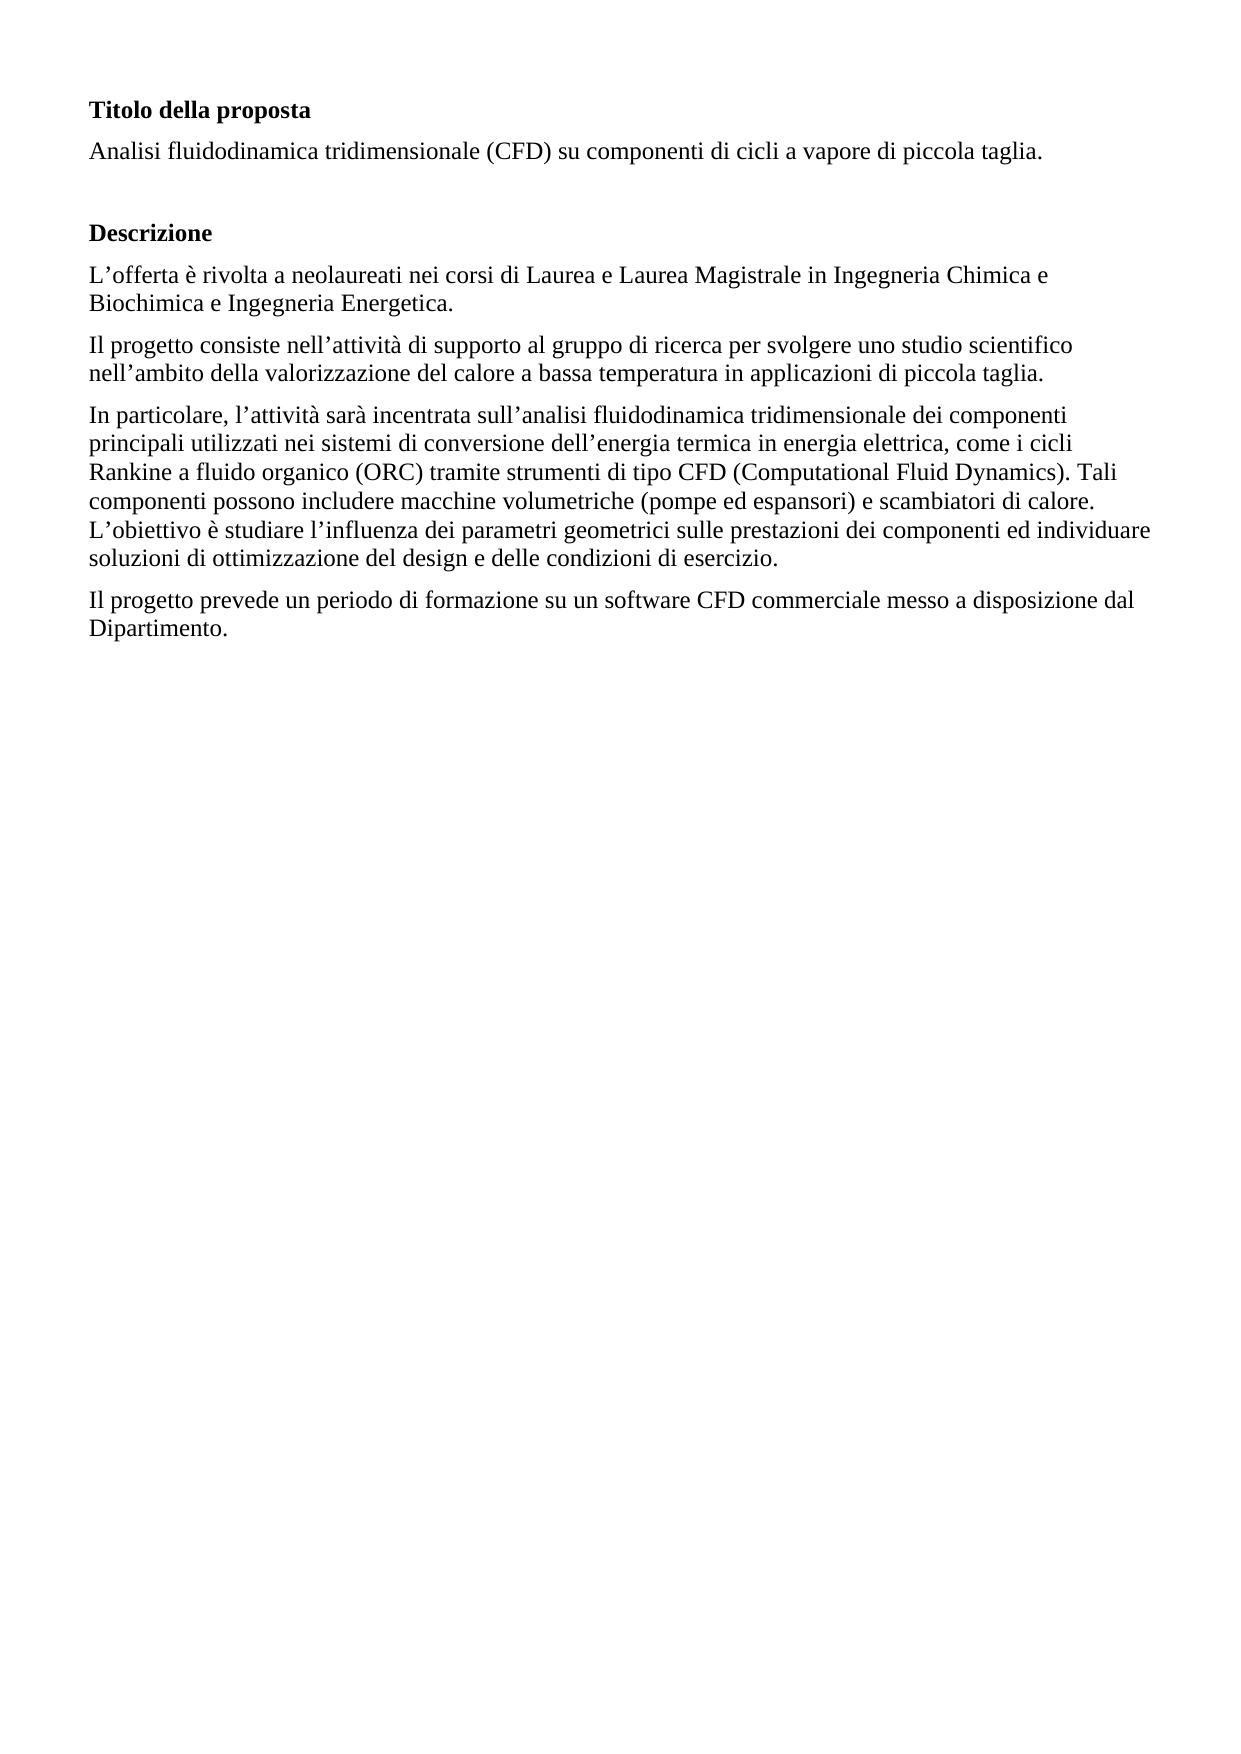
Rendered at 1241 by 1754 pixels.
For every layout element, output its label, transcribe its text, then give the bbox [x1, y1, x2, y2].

text In particolare, l’attività sarà incentrata sull’analisi fluidodinamica tridimensionale dei componenti principali utilizzati nei sistemi di conversione dell’energia termica in energia elettrica, come i cicli Rankine a fluido organico (ORC) tramite strumenti di tipo CFD (Computational Fluid Dynamics). Tali componenti possono includere macchine volumetriche (pompe ed espansori) e scambiatori di calore. L’obiettivo è studiare l’influenza dei parametri geometrici sulle prestazioni dei componenti ed individuare soluzioni di ottimizzazione del design e delle condizioni di esercizio. [89, 400, 1152, 572]
text Titolo della proposta [89, 95, 1152, 123]
text L’offerta è rivolta a neolaureati nei corsi di Laurea e Laurea Magistrale in Ingegneria Chimica e Biochimica e Ingegneria Energetica. [89, 260, 1152, 317]
text Descrizione [89, 218, 1152, 247]
text Il progetto consiste nell’attività di supporto al gruppo di ricerca per svolgere uno studio scientifico nell’ambito della valorizzazione del calore a bassa temperatura in applicazioni di piccola taglia. [89, 330, 1152, 387]
text Il progetto prevede un periodo di formazione su un software CFD commerciale messo a disposizione dal Dipartimento. [89, 585, 1152, 642]
text Analisi fluidodinamica tridimensionale (CFD) su componenti di cicli a vapore di piccola taglia. [89, 136, 1152, 165]
